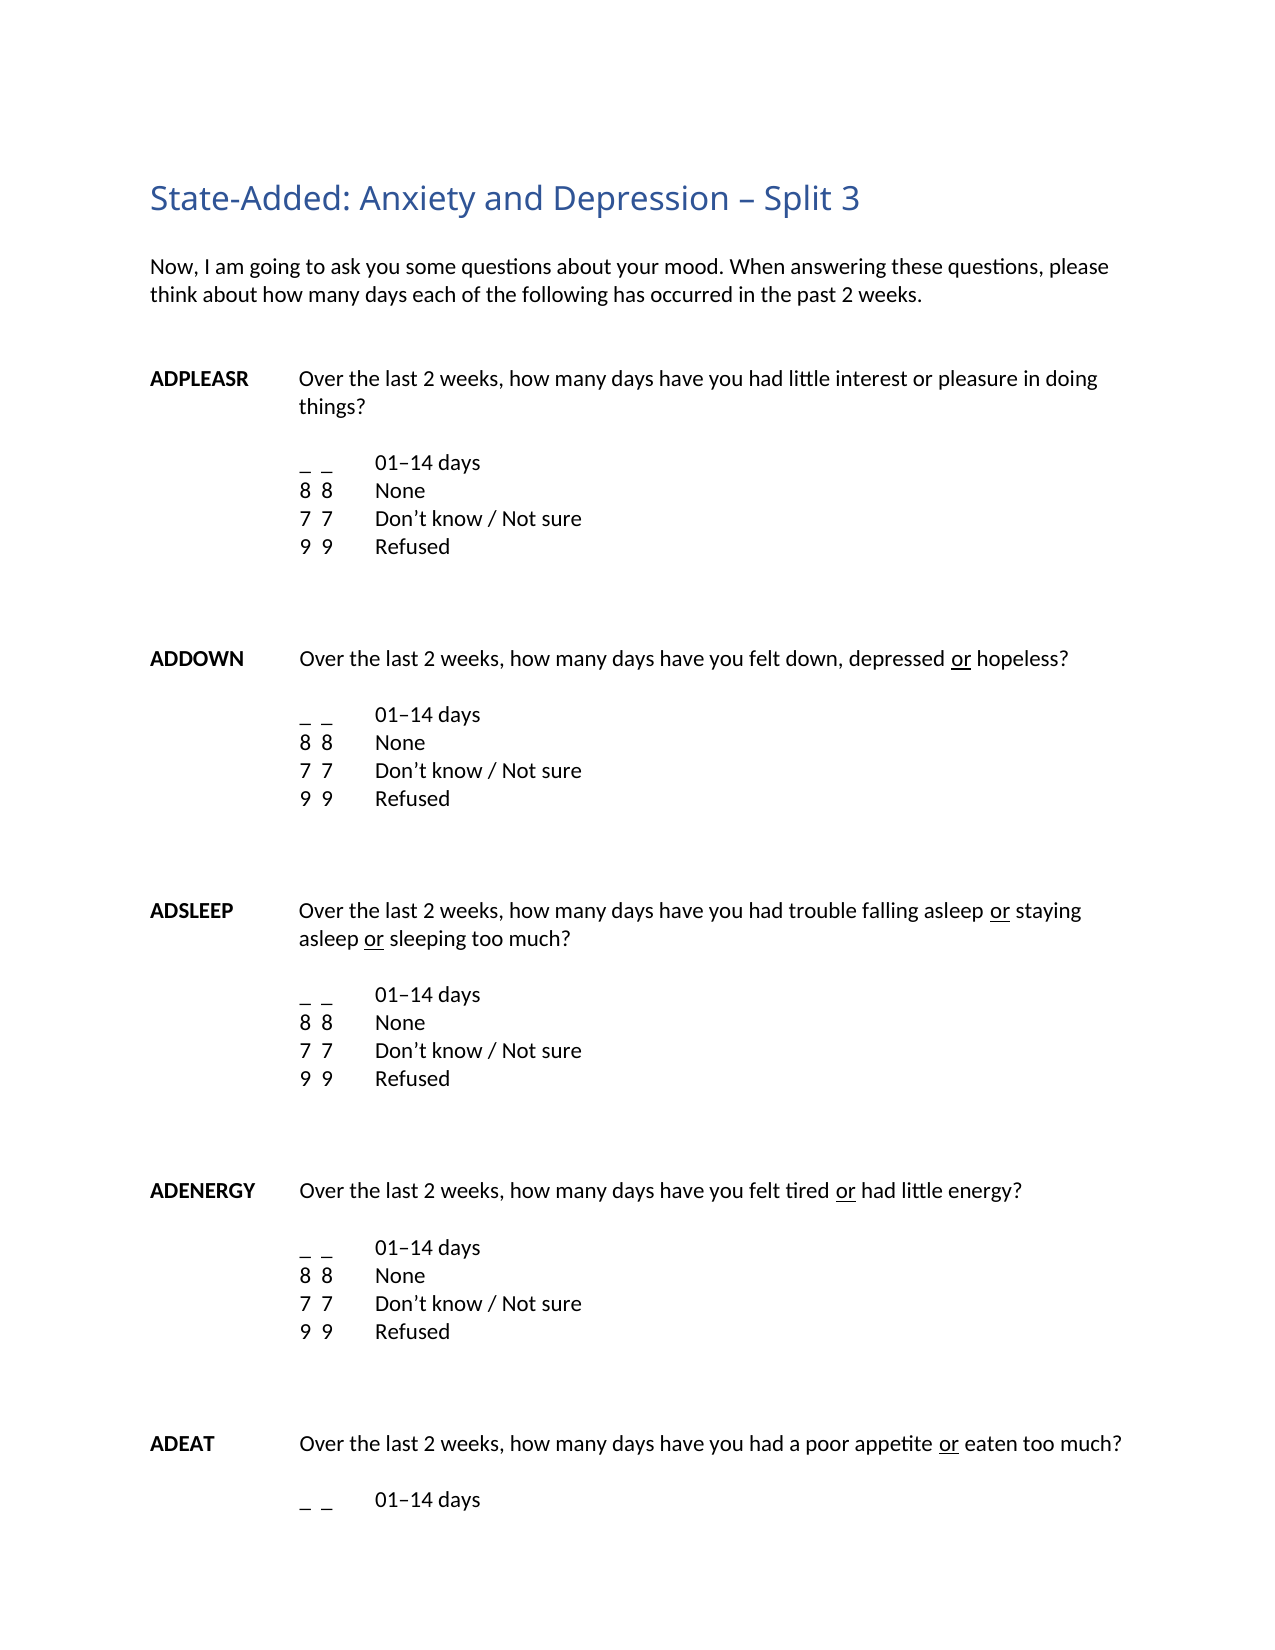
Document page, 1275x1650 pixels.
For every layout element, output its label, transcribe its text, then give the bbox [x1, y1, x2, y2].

text _ _ 01–14 days [150, 448, 1125, 476]
text 7 7 Don’t know / Not sure [150, 504, 1125, 532]
text ADENERGY Over the last 2 weeks, how many days have you felt tired or had little energy? [150, 1177, 1125, 1205]
text 9 9 Refused [150, 784, 1125, 812]
text 9 9 Refused [150, 532, 1125, 560]
text 9 9 Refused [150, 1064, 1125, 1093]
text 9 9 Refused [150, 1317, 1125, 1345]
text ADSLEEP Over the last 2 weeks, how many days have you had trouble falling asleep or staying asleep or sleeping too much? [150, 896, 1125, 952]
text _ _ 01–14 days [150, 981, 1125, 1008]
text ADDOWN Over the last 2 weeks, how many days have you felt down, depressed or hopeless? [150, 644, 1125, 672]
text _ _ 01–14 days [150, 1233, 1125, 1261]
text 8 8 None [150, 476, 1125, 504]
text State-Added: Anxiety and Depression – Split 3 [150, 175, 1125, 220]
text ADEAT Over the last 2 weeks, how many days have you had a poor appetite or eaten too much? [150, 1429, 1125, 1457]
text 7 7 Don’t know / Not sure [150, 1289, 1125, 1317]
text _ _ 01–14 days [150, 700, 1125, 728]
text 7 7 Don’t know / Not sure [150, 756, 1125, 784]
text _ _ 01–14 days [150, 1485, 1125, 1513]
text 8 8 None [150, 1261, 1125, 1289]
text ADPLEASR Over the last 2 weeks, how many days have you had little interest or pleasure in doing things? [150, 364, 1125, 420]
text Now, I am going to ask you some questions about your mood. When answering these questions, please think about how many days each of the following has occurred in the past 2 weeks. [150, 252, 1125, 308]
text 8 8 None [150, 1008, 1125, 1037]
text 7 7 Don’t know / Not sure [150, 1037, 1125, 1064]
text 8 8 None [150, 728, 1125, 756]
